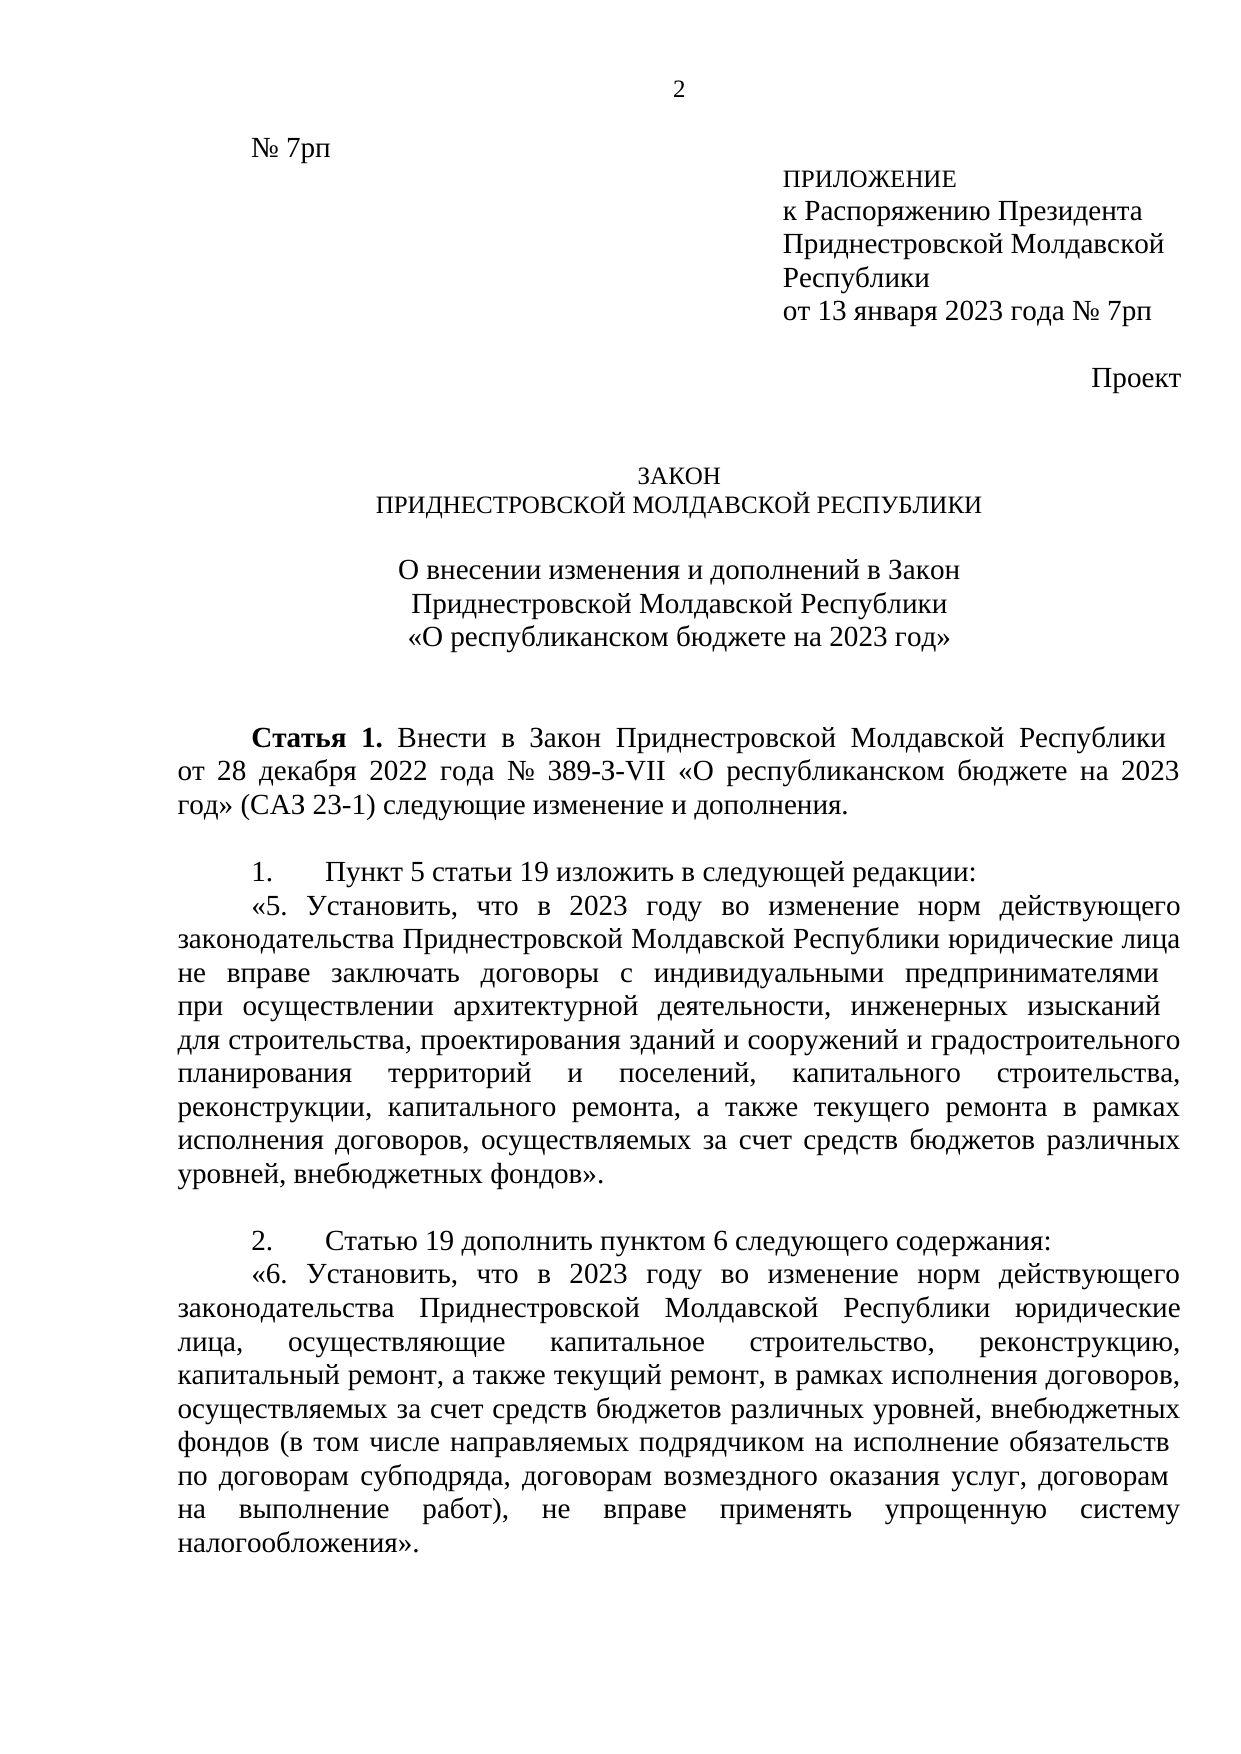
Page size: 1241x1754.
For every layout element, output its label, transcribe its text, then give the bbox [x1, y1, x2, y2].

text Приднестровской Молдавской [783, 226, 1181, 260]
text Статья 1. Внести в Закон Приднестровской Молдавской Республики от 28 декабря 2022 года № 389-З-VII «О республиканском бюджете на 2023 год» (САЗ 23-1) следующие изменение и дополнения. [177, 720, 1181, 821]
text от 13 января 2023 года № 7рп [783, 293, 1181, 327]
text «6. Установить, что в 2023 году во изменение норм действующего законодательства Приднестровской Молдавской Республики юридические лица, осуществляющие капитальное строительство, реконструкцию, капитальный ремонт, а также текущий ремонт, в рамках исполнения договоров, осуществляемых за счет средств бюджетов различных уровней, внебюджетных фондов (в том числе направляемых подрядчиком на исполнение обязательств по договорам субподряда, договорам возмездного оказания услуг, договорам на выполнение работ), не вправе применять упрощенную систему налогообложения». [177, 1257, 1181, 1558]
text Приднестровской Молдавской Республики [177, 586, 1181, 619]
text ПРИЛОЖЕНИЕ [783, 164, 1181, 193]
list Пункт 5 статьи 19 изложить в следующей редакции: [177, 854, 1181, 888]
text О внесении изменения и дополнений в Закон [177, 552, 1181, 586]
text Проект [177, 361, 1181, 394]
text к Распоряжению Президента [783, 193, 1181, 226]
text № 7рп [177, 131, 1181, 164]
text ЗАКОН [177, 461, 1181, 490]
text ПРИДНЕСТРОВСКОЙ МОЛДАВСКОЙ РЕСПУБЛИКИ [177, 490, 1181, 519]
list Статью 19 дополнить пунктом 6 следующего содержания: [177, 1223, 1181, 1257]
text Республики [783, 260, 1181, 293]
text «5. Установить, что в 2023 году во изменение норм действующего законодательства Приднестровской Молдавской Республики юридические лица не вправе заключать договоры с индивидуальными предпринимателями при осуществлении архитектурной деятельности, инженерных изысканий для строительства, проектирования зданий и сооружений и градостроительного планирования территорий и поселений, капитального строительства, реконструкции, капитального ремонта, а также текущего ремонта в рамках исполнения договоров, осуществляемых за счет средств бюджетов различных уровней, внебюджетных фондов». [177, 888, 1181, 1189]
text «О республиканском бюджете на 2023 год» [177, 619, 1181, 653]
